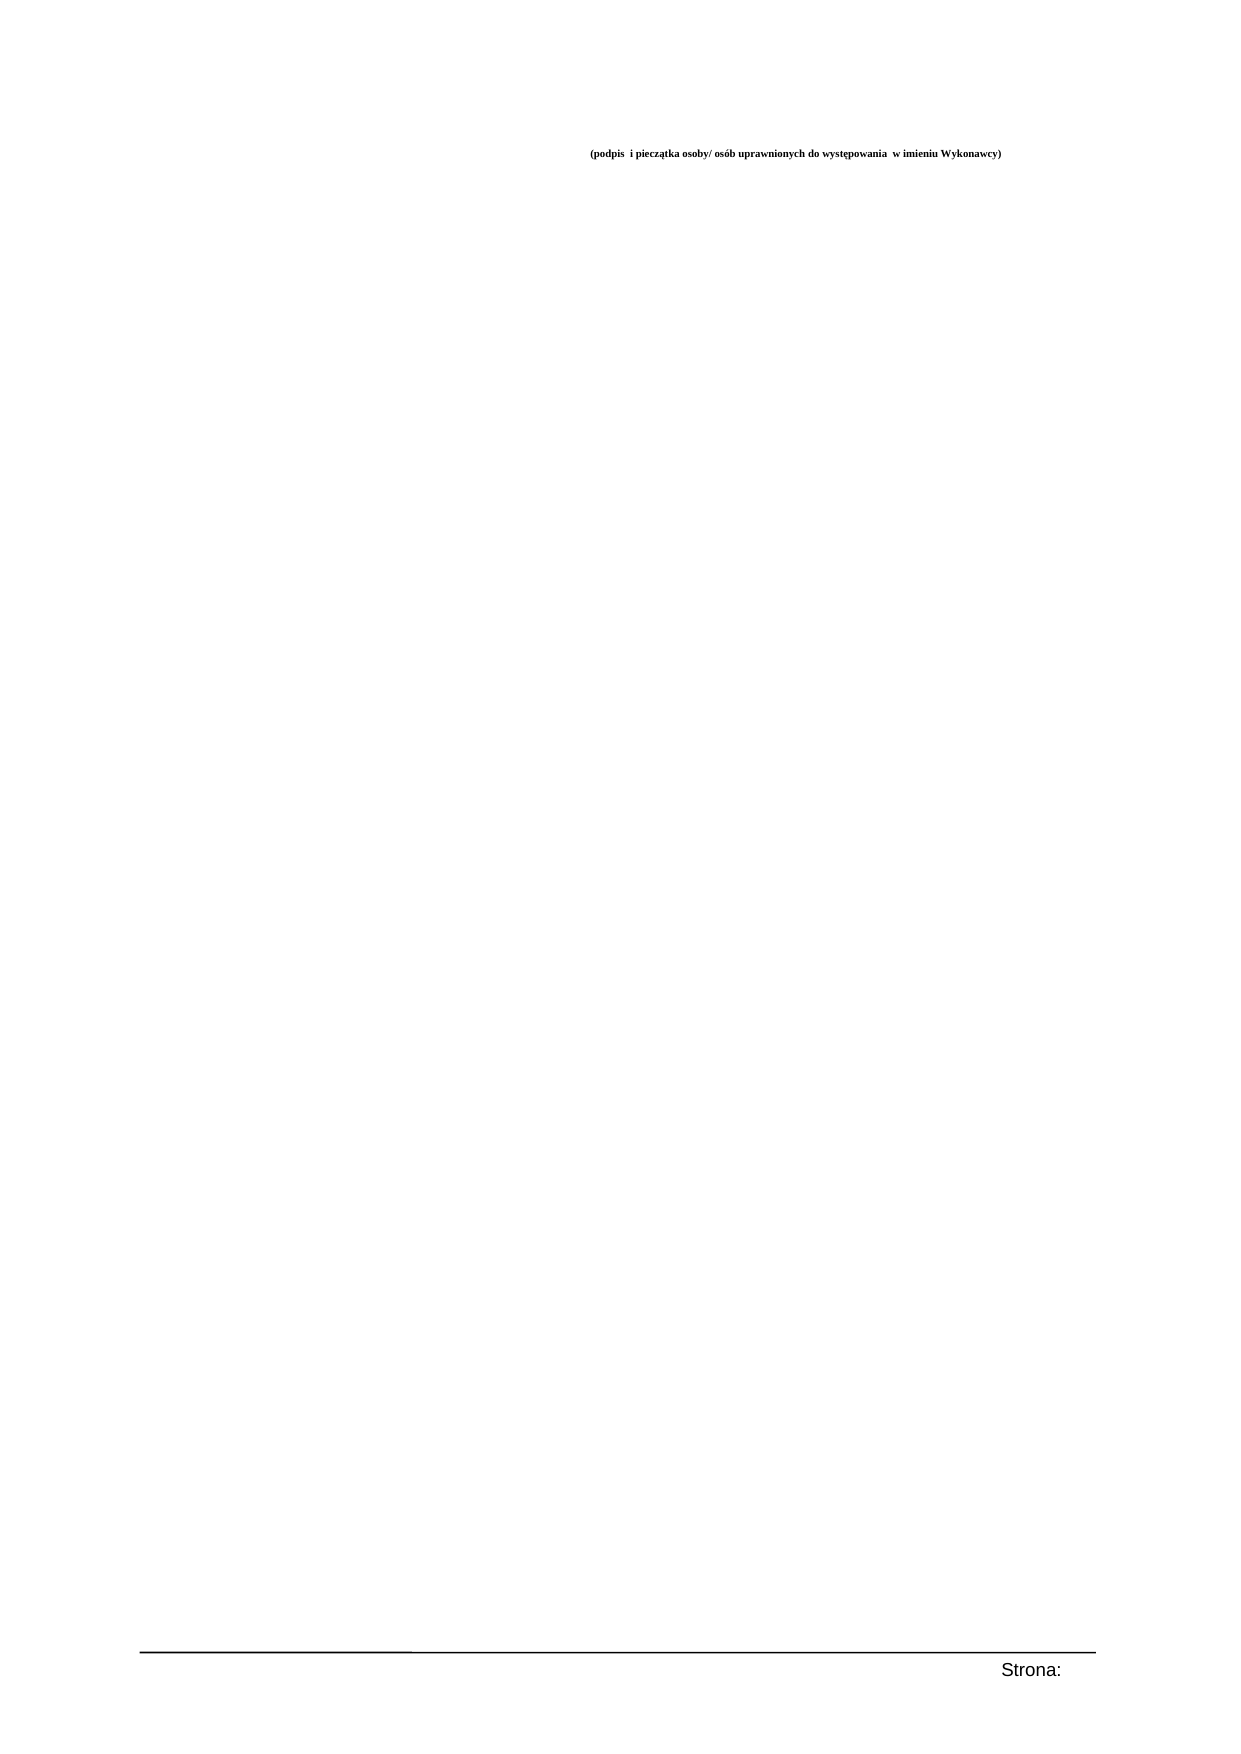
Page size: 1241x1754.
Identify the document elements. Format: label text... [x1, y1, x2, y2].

text (podpis i pieczątka osoby/ osób uprawnionych do występowania w imieniu Wykonawcy) [590, 148, 1092, 169]
